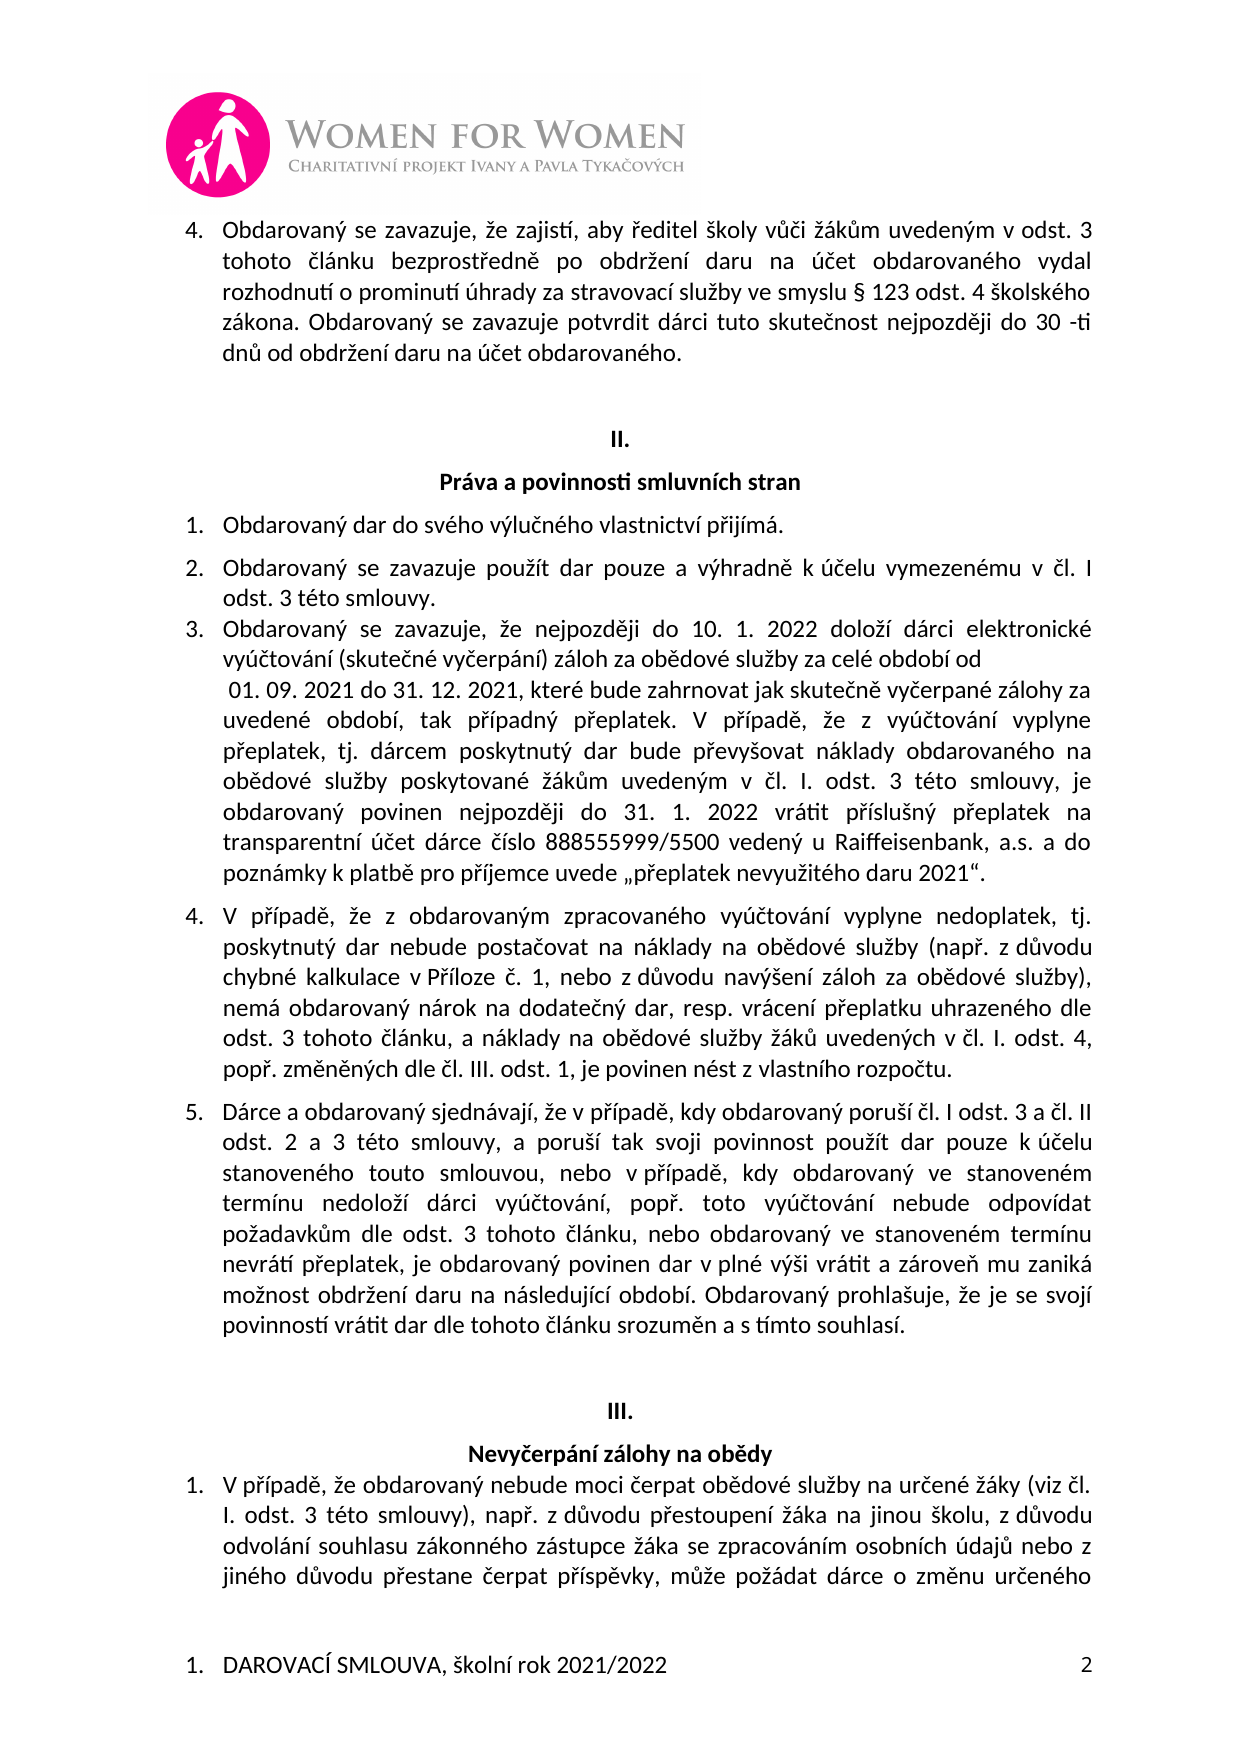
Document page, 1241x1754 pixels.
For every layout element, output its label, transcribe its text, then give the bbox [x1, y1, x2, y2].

text II. [148, 423, 1093, 453]
picture [147, 73, 701, 215]
list V případě, že z obdarovaným zpracovaného vyúčtování vyplyne nedoplatek, tj. poskytnutý dar nebude postačovat na náklady na obědové služby (např. z důvodu chybné kalkulace v Příloze č. 1, nebo z důvodu navýšení záloh za obědové služby), nemá obdarovaný nárok na dodatečný dar, resp. vrácení přeplatku uhrazeného dle odst. 3 tohoto článku, a náklady na obědové služby žáků uvedených v čl. I. odst. 4, popř. změněných dle čl. III. odst. 1, je povinen nést z vlastního rozpočtu. [185, 900, 1093, 1083]
text 01. 09. 2021 do 31. 12. 2021, které bude zahrnovat jak skutečně vyčerpané zálohy za uvedené období, tak případný přeplatek. V případě, že z vyúčtování vyplyne přeplatek, tj. dárcem poskytnutý dar bude převyšovat náklady obdarovaného na obědové služby poskytované žákům uvedeným v čl. I. odst. 3 této smlouvy, je obdarovaný povinen nejpozději do 31. 1. 2022 vrátit příslušný přeplatek na transparentní účet dárce číslo 888555999/5500 vedený u Raiffeisenbank, a.s. a do poznámky k platbě pro příjemce uvede „přeplatek nevyužitého daru 2021“. [223, 674, 1093, 888]
list Dárce a obdarovaný sjednávají, že v případě, kdy obdarovaný poruší čl. I odst. 3 a čl. II odst. 2 a 3 této smlouvy, a poruší tak svoji povinnost použít dar pouze k účelu stanoveného touto smlouvou, nebo v případě, kdy obdarovaný ve stanoveném termínu nedoloží dárci vyúčtování, popř. toto vyúčtování nebude odpovídat požadavkům dle odst. 3 tohoto článku, nebo obdarovaný ve stanoveném termínu nevrátí přeplatek, je obdarovaný povinen dar v plné výši vrátit a zároveň mu zaniká možnost obdržení daru na následující období. Obdarovaný prohlašuje, že je se svojí povinností vrátit dar dle tohoto článku srozuměn a s tímto souhlasí. [185, 1096, 1093, 1340]
text Nevyčerpání zálohy na obědy [148, 1438, 1093, 1469]
list Obdarovaný se zavazuje, že zajistí, aby ředitel školy vůči žákům uvedeným v odst. 3 tohoto článku bezprostředně po obdržení daru na účet obdarovaného vydal rozhodnutí o prominutí úhrady za stravovací služby ve smyslu § 123 odst. 4 školského zákona. Obdarovaný se zavazuje potvrdit dárci tuto skutečnost nejpozději do 30 -ti dnů od obdržení daru na účet obdarovaného. [185, 215, 1093, 367]
text Práva a povinnosti smluvních stran [148, 466, 1093, 496]
list Obdarovaný dar do svého výlučného vlastnictví přijímá. [185, 509, 1093, 539]
list Obdarovaný se zavazuje, že nejpozději do 10. 1. 2022 doloží dárci elektronické vyúčtování (skutečné vyčerpání) záloh za obědové služby za celé období od [185, 613, 1093, 674]
text III. [148, 1395, 1093, 1426]
list Obdarovaný se zavazuje použít dar pouze a výhradně k účelu vymezenému v čl. I odst. 3 této smlouvy. [185, 552, 1093, 613]
